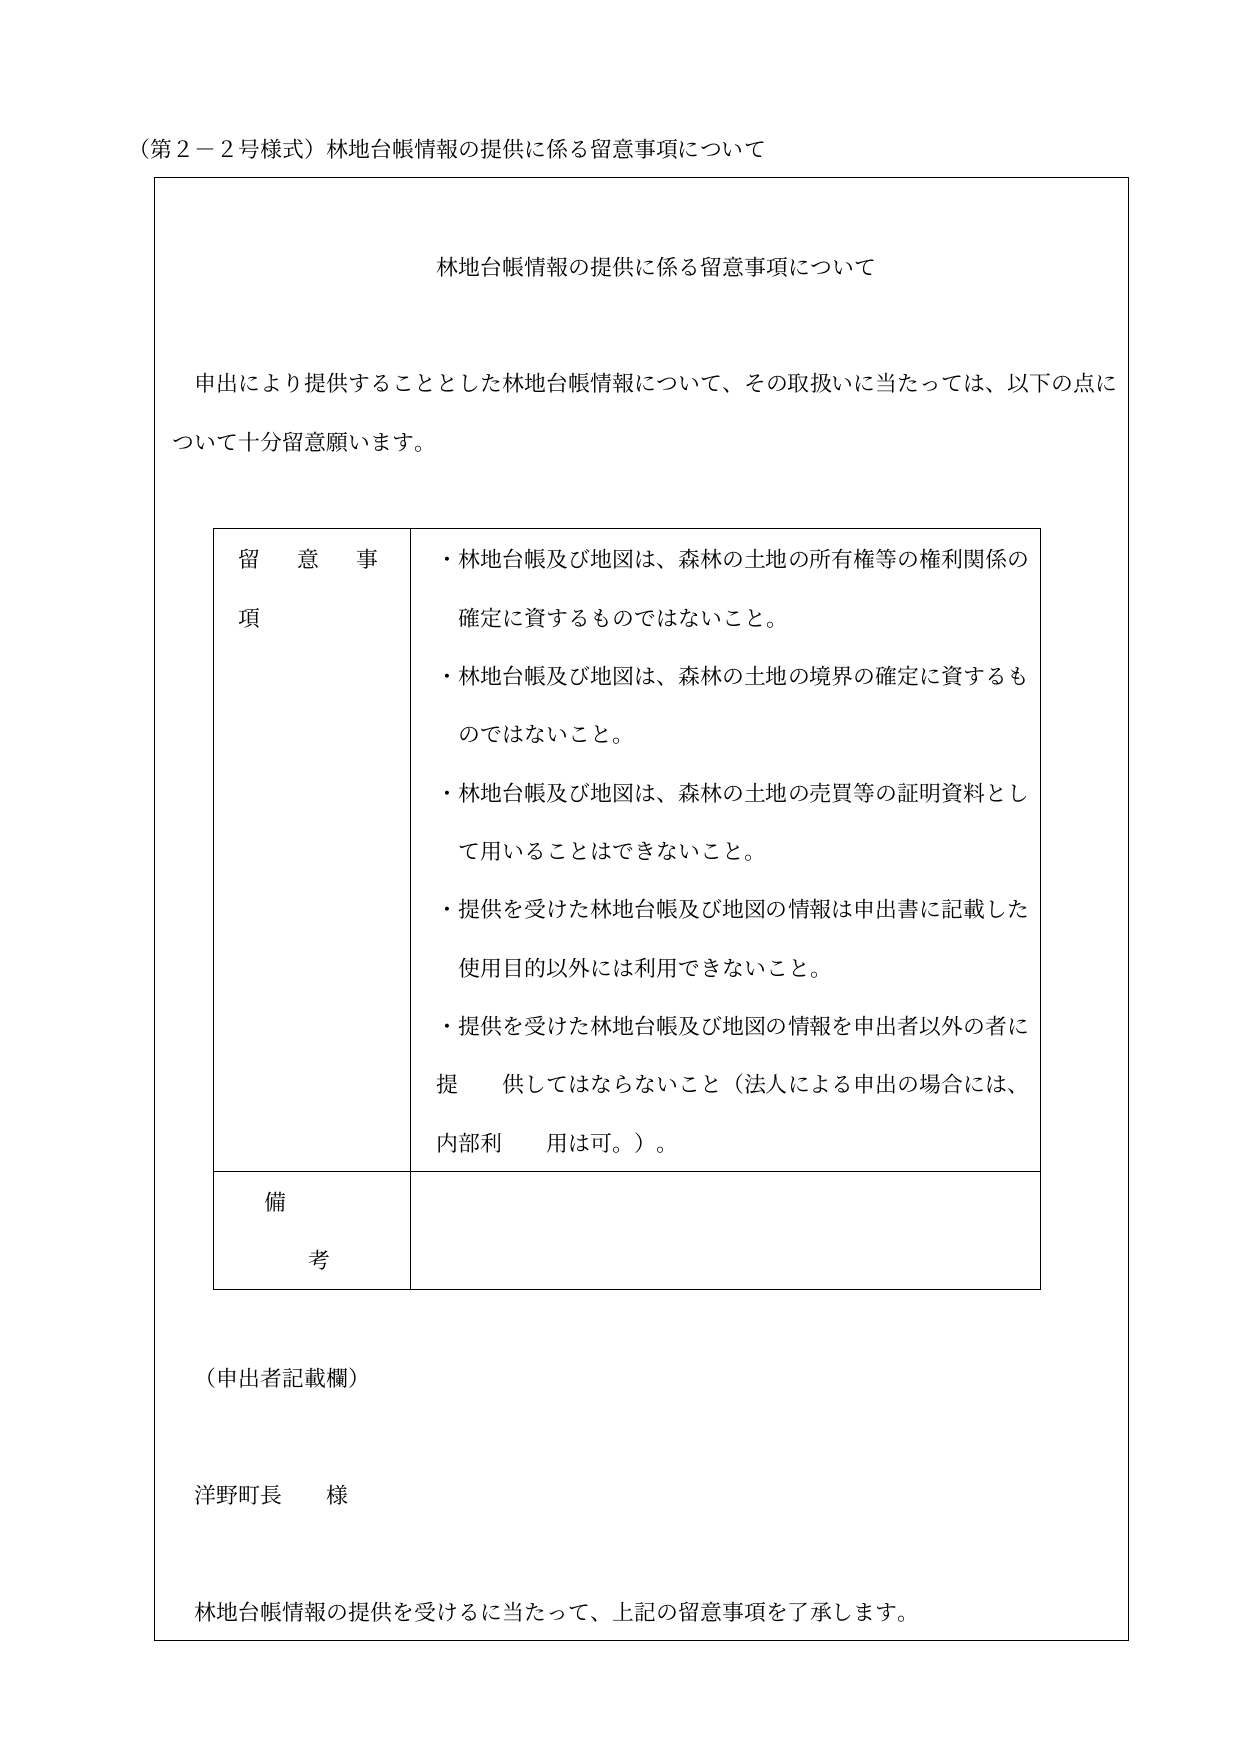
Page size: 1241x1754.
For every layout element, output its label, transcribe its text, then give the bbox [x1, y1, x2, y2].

text （第２－２号様式）林地台帳情報の提供に係る留意事項について [128, 119, 1118, 177]
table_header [155, 178, 1128, 1640]
